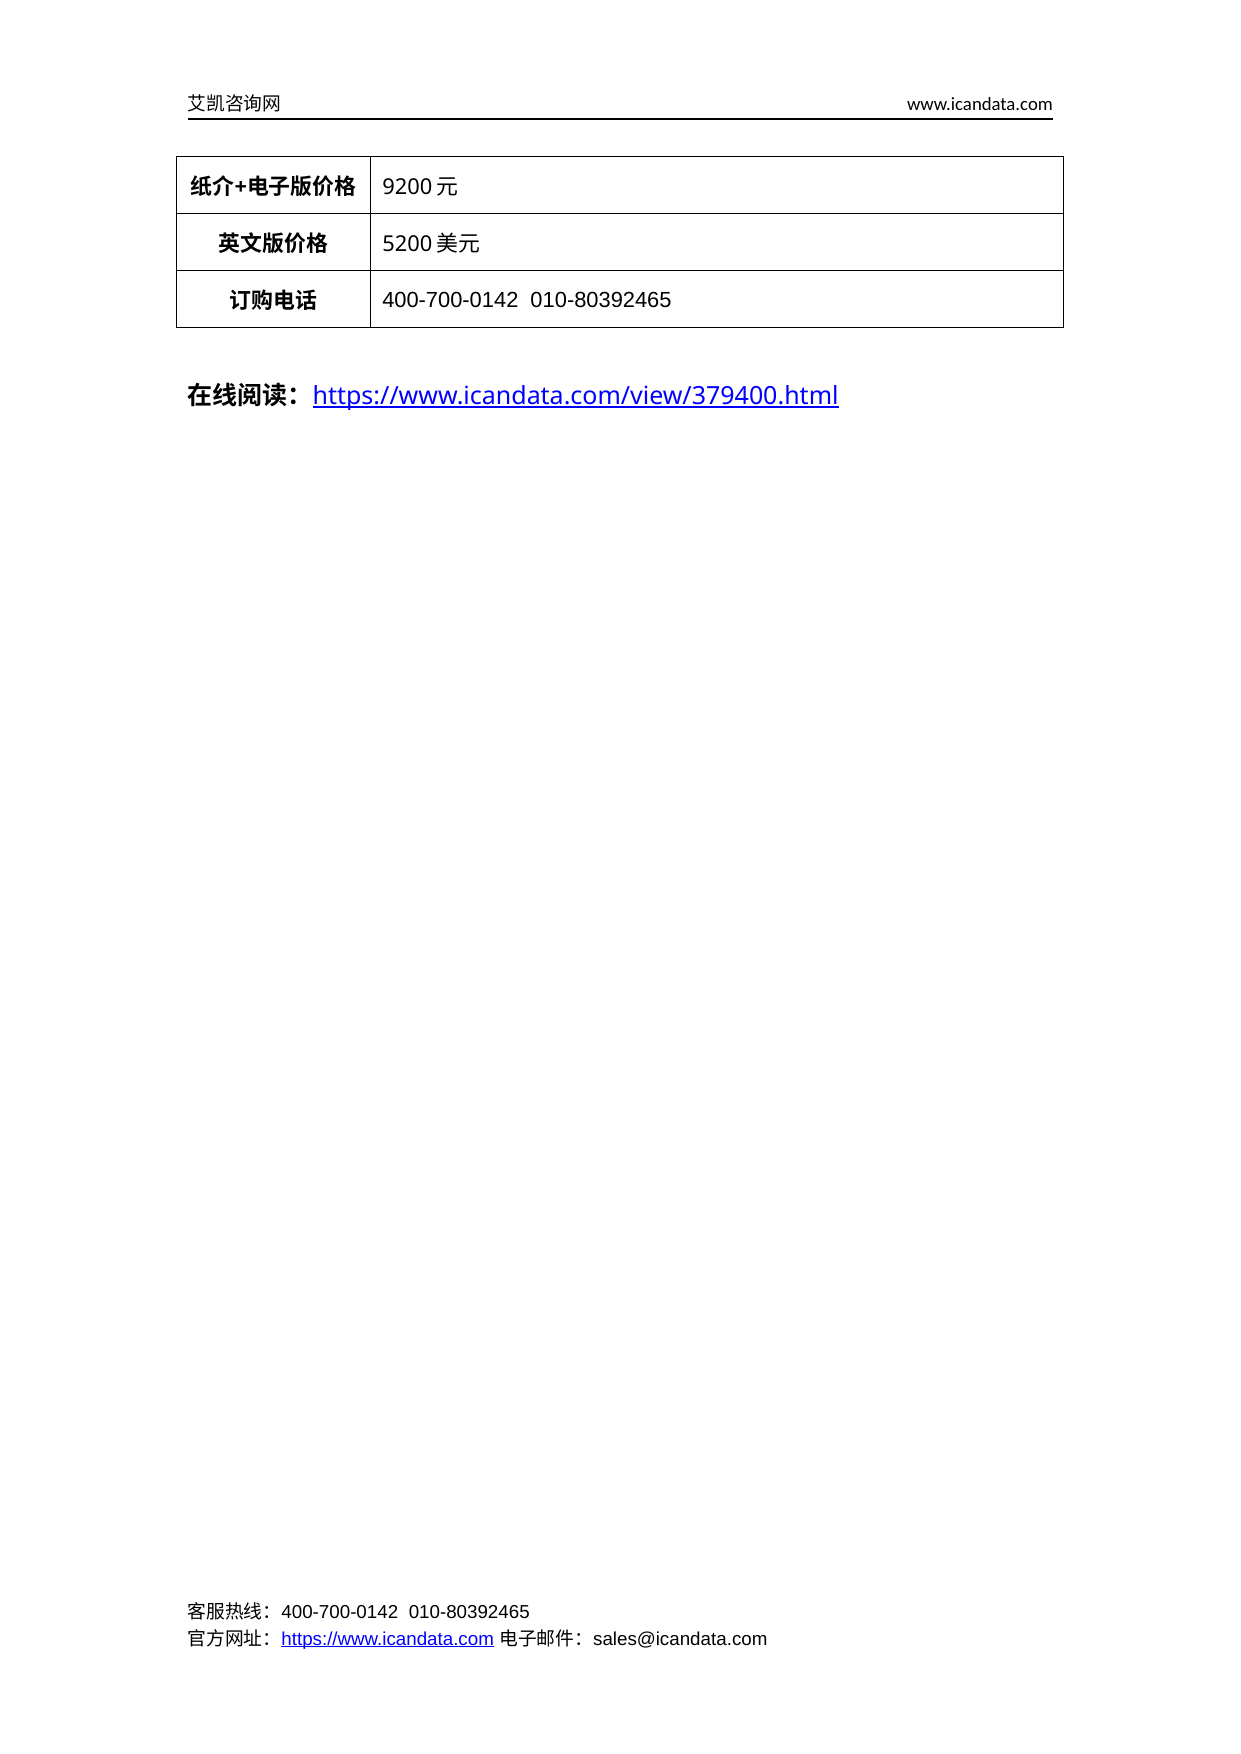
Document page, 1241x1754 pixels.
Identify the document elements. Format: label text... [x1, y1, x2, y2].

table_cell 英文版价格 [177, 214, 370, 270]
table_cell 纸介+电子版价格 [177, 157, 370, 213]
text 在线阅读：https://www.icandata.com/view/379400.html [187, 361, 1053, 426]
table_cell 订购电话 [177, 271, 370, 327]
table_cell 9200元 [371, 157, 1063, 213]
table_cell 5200美元 [371, 214, 1063, 270]
table_cell 400-700-0142 010-80392465 [371, 271, 1063, 327]
